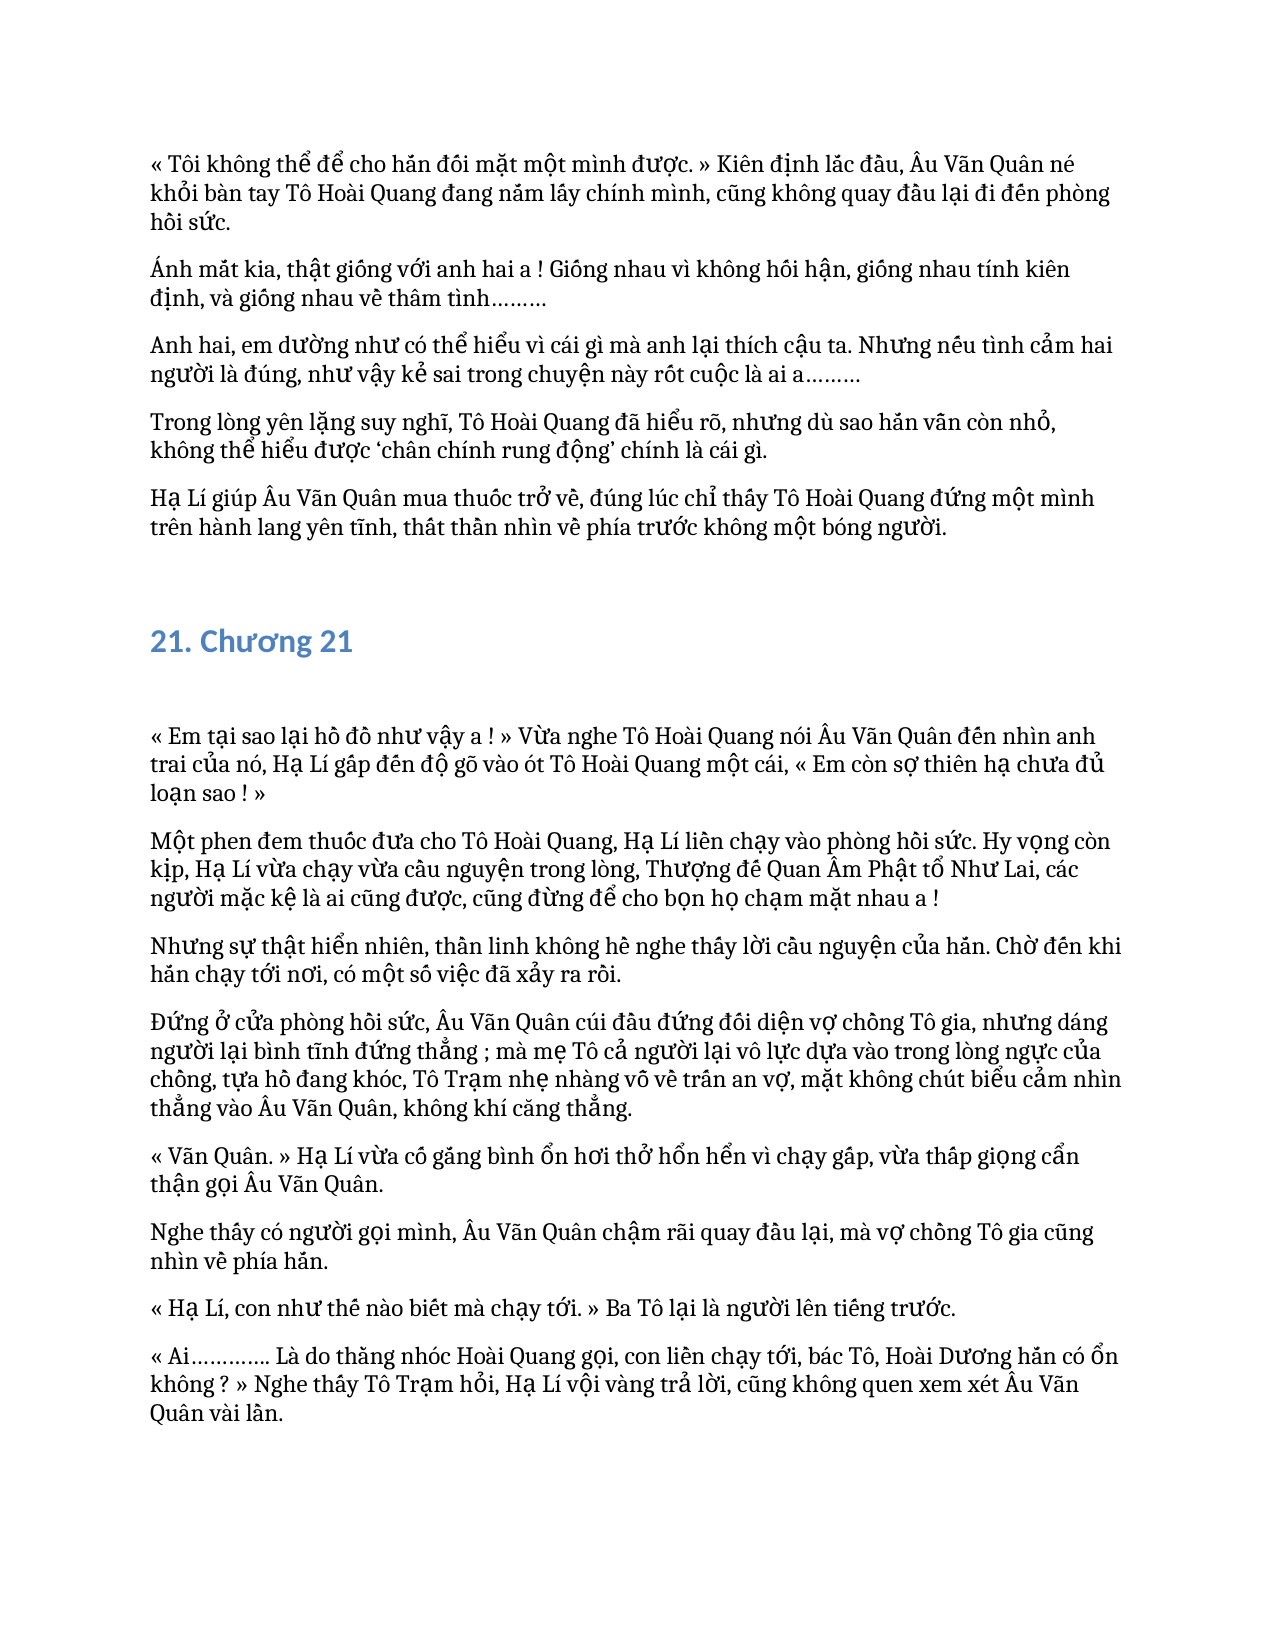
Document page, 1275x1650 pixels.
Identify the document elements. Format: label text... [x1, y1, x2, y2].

text « Vãn Quân. » Hạ Lí vừa cố gắng bình ổn hơi thở hổn hển vì chạy gấp, vừa thấp giọng cẩn thận gọi Âu Vãn Quân. [150, 1142, 1125, 1199]
text Nghe thấy có người gọi mình, Âu Vãn Quân chậm rãi quay đầu lại, mà vợ chồng Tô gia cũng nhìn về phía hắn. [150, 1218, 1125, 1275]
text Một phen đem thuốc đưa cho Tô Hoài Quang, Hạ Lí liền chạy vào phòng hồi sức. Hy vọng còn kịp, Hạ Lí vừa chạy vừa cầu nguyện trong lòng, Thượng đế Quan Âm Phật tổ Như Lai, các người mặc kệ là ai cũng được, cũng đừng để cho bọn họ chạm mặt nhau a ! [150, 827, 1125, 913]
text « Hạ Lí, con như thế nào biết mà chạy tới. » Ba Tô lại là người lên tiếng trước. [150, 1294, 1125, 1323]
text Anh hai, em dường như có thể hiểu vì cái gì mà anh lại thích cậu ta. Nhưng nếu tình cảm hai người là đúng, như vậy kẻ sai trong chuyện này rốt cuộc là ai a……… [150, 331, 1125, 389]
text Trong lòng yên lặng suy nghĩ, Tô Hoài Quang đã hiểu rõ, nhưng dù sao hắn vẫn còn nhỏ, không thể hiểu được ‘chân chính rung động’ chính là cái gì. [150, 407, 1125, 465]
text « Em tại sao lại hồ đồ như vậy a ! » Vừa nghe Tô Hoài Quang nói Âu Vãn Quân đến nhìn anh trai của nó, Hạ Lí gấp đến độ gõ vào ót Tô Hoài Quang một cái, « Em còn sợ thiên hạ chưa đủ loạn sao ! » [150, 664, 1125, 808]
text Đứng ở cửa phòng hồi sức, Âu Vãn Quân cúi đầu đứng đối diện vợ chồng Tô gia, nhưng dáng người lại bình tĩnh đứng thẳng ; mà mẹ Tô cả người lại vô lực dựa vào trong lòng ngực của chồng, tựa hồ đang khóc, Tô Trạm nhẹ nhàng vỗ về trấn an vợ, mặt không chút biểu cảm nhìn thẳng vào Âu Vãn Quân, không khí căng thẳng. [150, 1008, 1125, 1123]
text « Ai…………. Là do thằng nhóc Hoài Quang gọi, con liền chạy tới, bác Tô, Hoài Dương hắn có ổn không ? » Nghe thấy Tô Trạm hỏi, Hạ Lí vội vàng trả lời, cũng không quen xem xét Âu Vãn Quân vài lần. [150, 1342, 1125, 1428]
text Nhưng sự thật hiển nhiên, thần linh không hề nghe thấy lời cầu nguyện của hắn. Chờ đến khi hắn chạy tới nơi, có một số việc đã xảy ra rồi. [150, 932, 1125, 989]
text Ánh mắt kia, thật giống với anh hai a ! Giống nhau vì không hối hận, giống nhau tính kiên định, và giống nhau về thâm tình……… [150, 255, 1125, 312]
text Hạ Lí giúp Âu Vãn Quân mua thuốc trở về, đúng lúc chỉ thấy Tô Hoài Quang đứng một mình trên hành lang yên tĩnh, thất thần nhìn về phía trước không một bóng người. [150, 484, 1125, 599]
text « Tôi không thể để cho hắn đối mặt một mình được. » Kiên định lắc đầu, Âu Vãn Quân né khỏi bàn tay Tô Hoài Quang đang nắm lấy chính mình, cũng không quay đầu lại đi đến phòng hồi sức. [150, 150, 1125, 236]
subtitle 21. Chương 21 [150, 619, 1125, 660]
